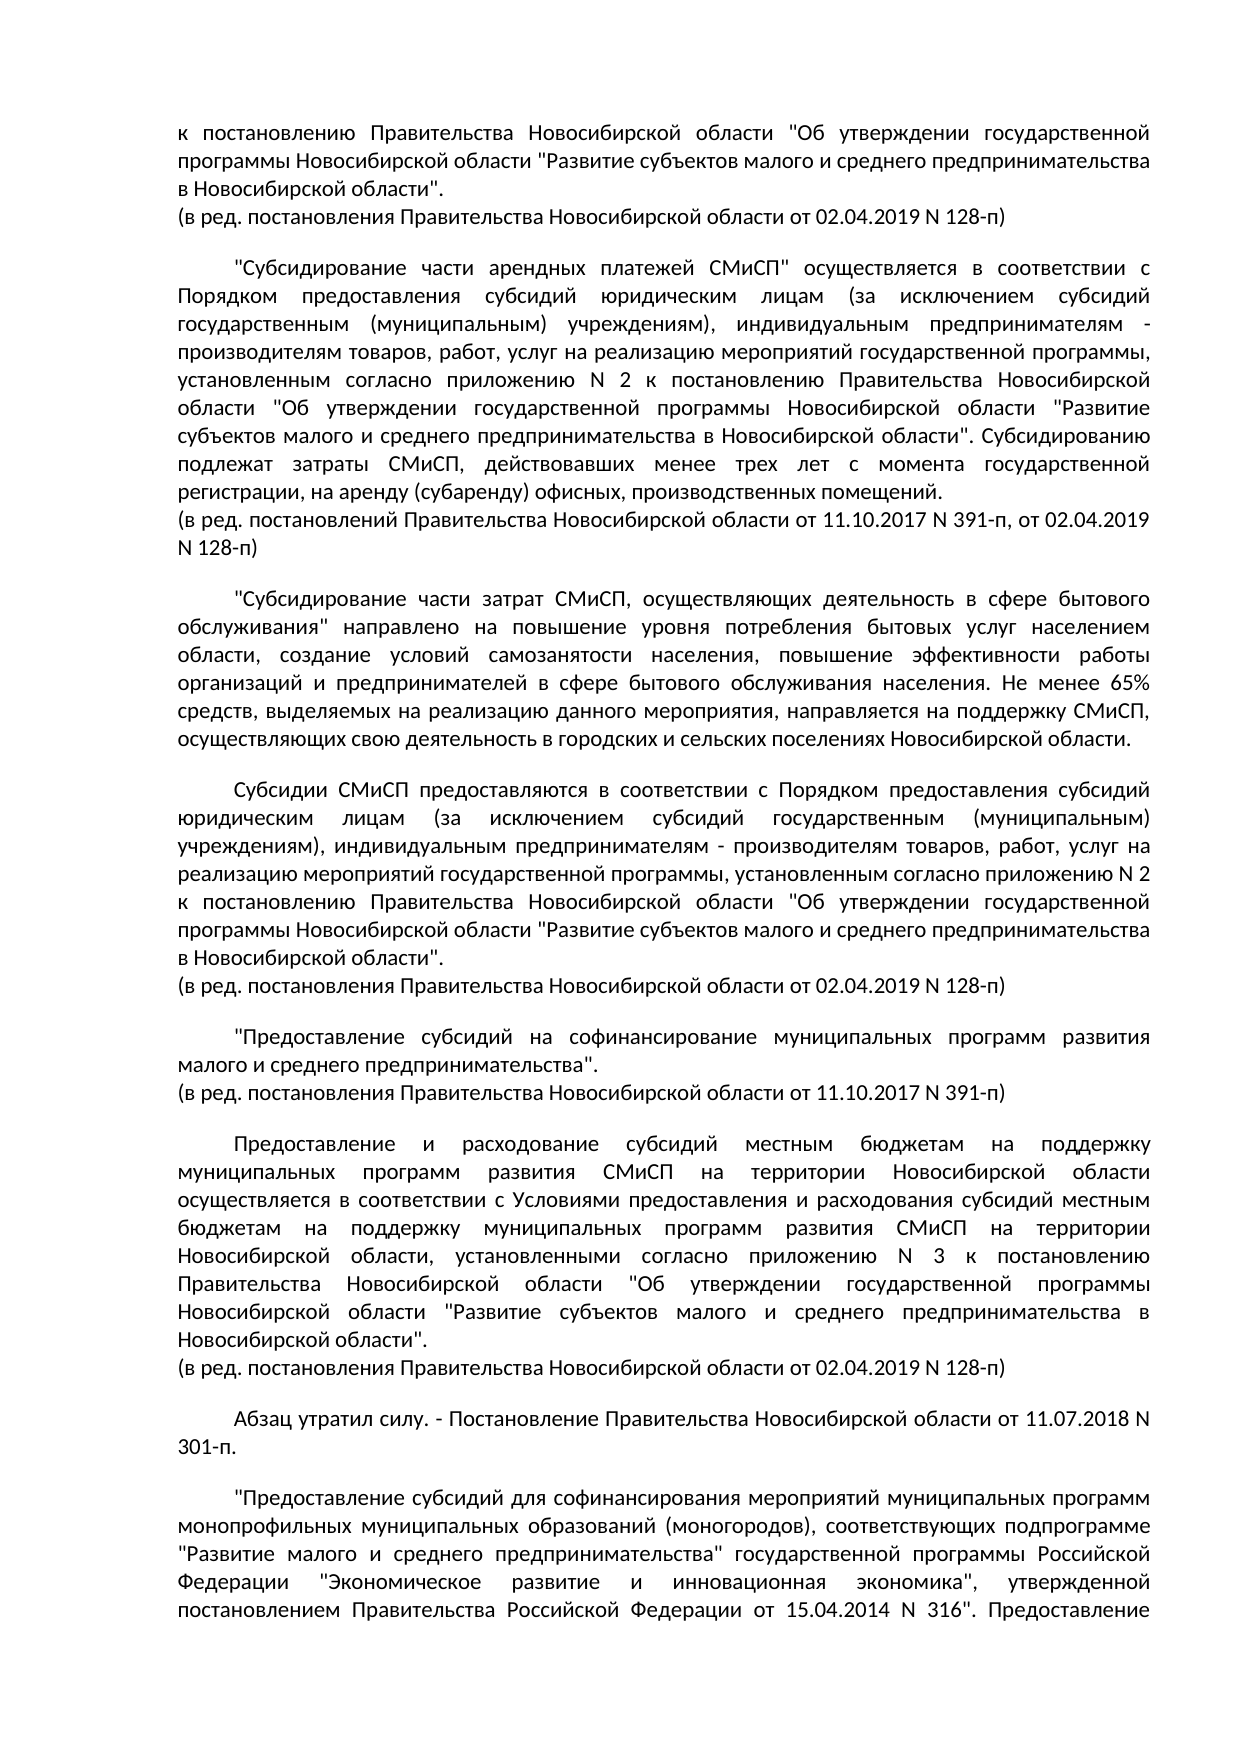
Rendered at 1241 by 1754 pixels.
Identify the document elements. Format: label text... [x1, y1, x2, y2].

text Предоставление и расходование субсидий местным бюджетам на поддержку муниципальных программ развития СМиСП на территории Новосибирской области осуществляется в соответствии с Условиями предоставления и расходования субсидий местным бюджетам на поддержку муниципальных программ развития СМиСП на территории Новосибирской области, установленными согласно приложению N 3 к постановлению Правительства Новосибирской области "Об утверждении государственной программы Новосибирской области "Развитие субъектов малого и среднего предпринимательства в Новосибирской области". [177, 1129, 1152, 1353]
text (в ред. постановления Правительства Новосибирской области от 02.04.2019 N 128-п) [177, 202, 1152, 230]
text Абзац утратил силу. - Постановление Правительства Новосибирской области от 11.07.2018 N 301-п. [177, 1404, 1152, 1461]
text "Предоставление субсидий на софинансирование муниципальных программ развития малого и среднего предпринимательства". [177, 1022, 1152, 1078]
text (в ред. постановления Правительства Новосибирской области от 02.04.2019 N 128-п) [177, 971, 1152, 999]
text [177, 118, 1152, 202]
text "Субсидирование части арендных платежей СМиСП" осуществляется в соответствии с Порядком предоставления субсидий юридическим лицам (за исключением субсидий государственным (муниципальным) учреждениям), индивидуальным предпринимателям - производителям товаров, работ, услуг на реализацию мероприятий государственной программы, установленным согласно приложению N 2 к постановлению Правительства Новосибирской области "Об утверждении государственной программы Новосибирской области "Развитие субъектов малого и среднего предпринимательства в Новосибирской области". Субсидированию подлежат затраты СМиСП, действовавших менее трех лет с момента государственной регистрации, на аренду (субаренду) офисных, производственных помещений. [177, 253, 1152, 505]
text (в ред. постановления Правительства Новосибирской области от 11.10.2017 N 391-п) [177, 1078, 1152, 1106]
text (в ред. постановлений Правительства Новосибирской области от 11.10.2017 N 391-п, от 02.04.2019 N 128-п) [177, 505, 1152, 561]
text (в ред. постановления Правительства Новосибирской области от 02.04.2019 N 128-п) [177, 1353, 1152, 1382]
text "Субсидирование части затрат СМиСП, осуществляющих деятельность в сфере бытового обслуживания" направлено на повышение уровня потребления бытовых услуг населением области, создание условий самозанятости населения, повышение эффективности работы организаций и предпринимателей в сфере бытового обслуживания населения. Не менее 65% средств, выделяемых на реализацию данного мероприятия, направляется на поддержку СМиСП, осуществляющих свою деятельность в городских и сельских поселениях Новосибирской области. [177, 584, 1152, 752]
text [177, 1483, 1152, 1623]
